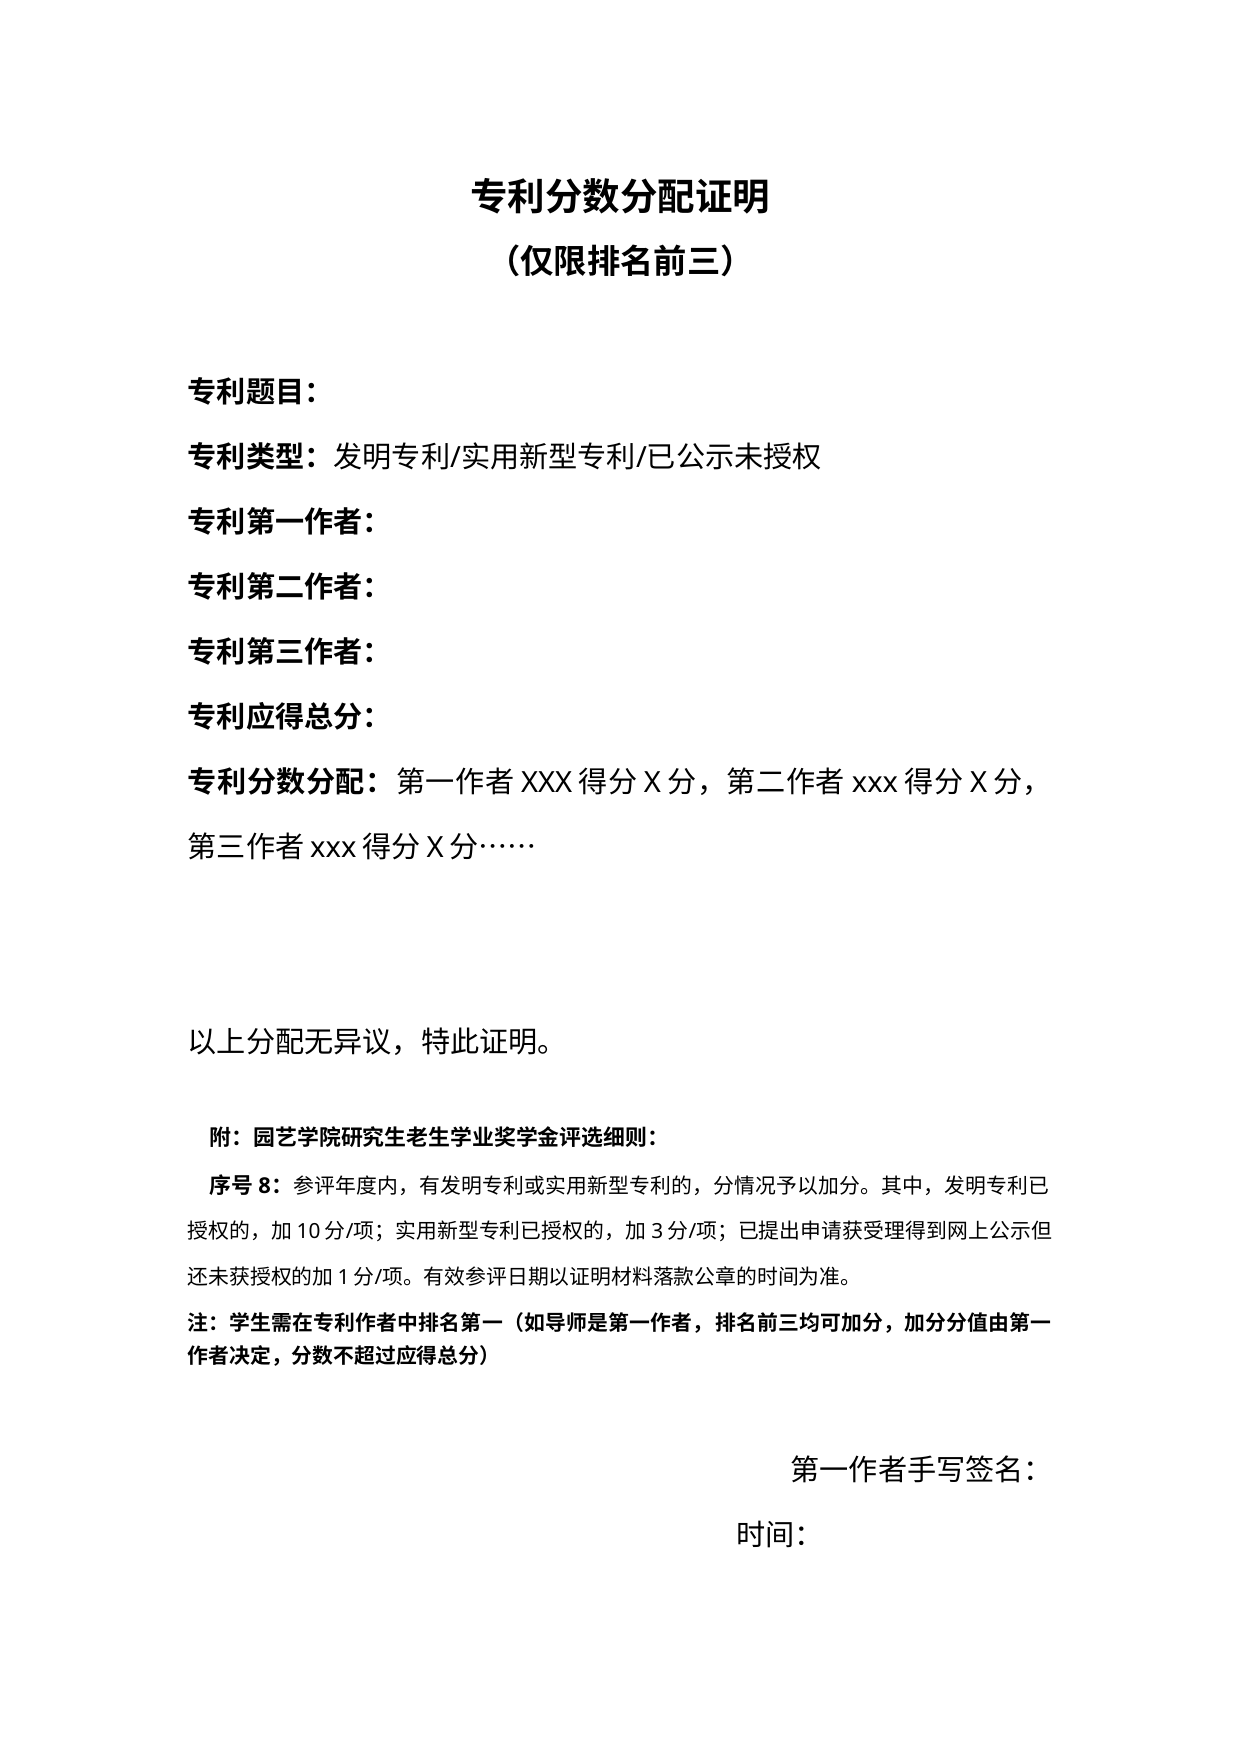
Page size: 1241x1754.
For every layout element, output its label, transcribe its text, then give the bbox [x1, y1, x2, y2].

text 第一作者手写签名： [187, 1435, 1053, 1500]
text 专利第二作者： [187, 552, 1053, 617]
text 专利应得总分： [187, 682, 1053, 747]
text 专利第一作者： [187, 487, 1053, 552]
text 以上分配无异议，特此证明。 [187, 1007, 1053, 1072]
text 序号8：参评年度内，有发明专利或实用新型专利的，分情况予以加分。其中，发明专利已授权的，加10分/项；实用新型专利已授权的，加3分/项；已提出申请获受理得到网上公示但还未获授权的加1分/项。有效参评日期以证明材料落款公章的时间为准。 [187, 1168, 1053, 1290]
text 专利分数分配：第一作者XXX得分X分，第二作者xxx得分X分，第三作者xxx得分X分…… [187, 747, 1053, 877]
text 附：园艺学院研究生老生学业奖学金评选细则： [187, 1119, 1053, 1152]
text 专利类型：发明专利/实用新型专利/已公示未授权 [187, 422, 1053, 487]
text 专利分数分配证明 [187, 162, 1053, 227]
text 注：学生需在专利作者中排名第一（如导师是第一作者，排名前三均可加分，加分分值由第一作者决定，分数不超过应得总分） [187, 1305, 1053, 1370]
text （仅限排名前三） [187, 227, 1053, 292]
text 专利第三作者： [187, 617, 1053, 682]
text 专利题目： [187, 357, 1053, 422]
text 时间： [187, 1500, 1053, 1565]
